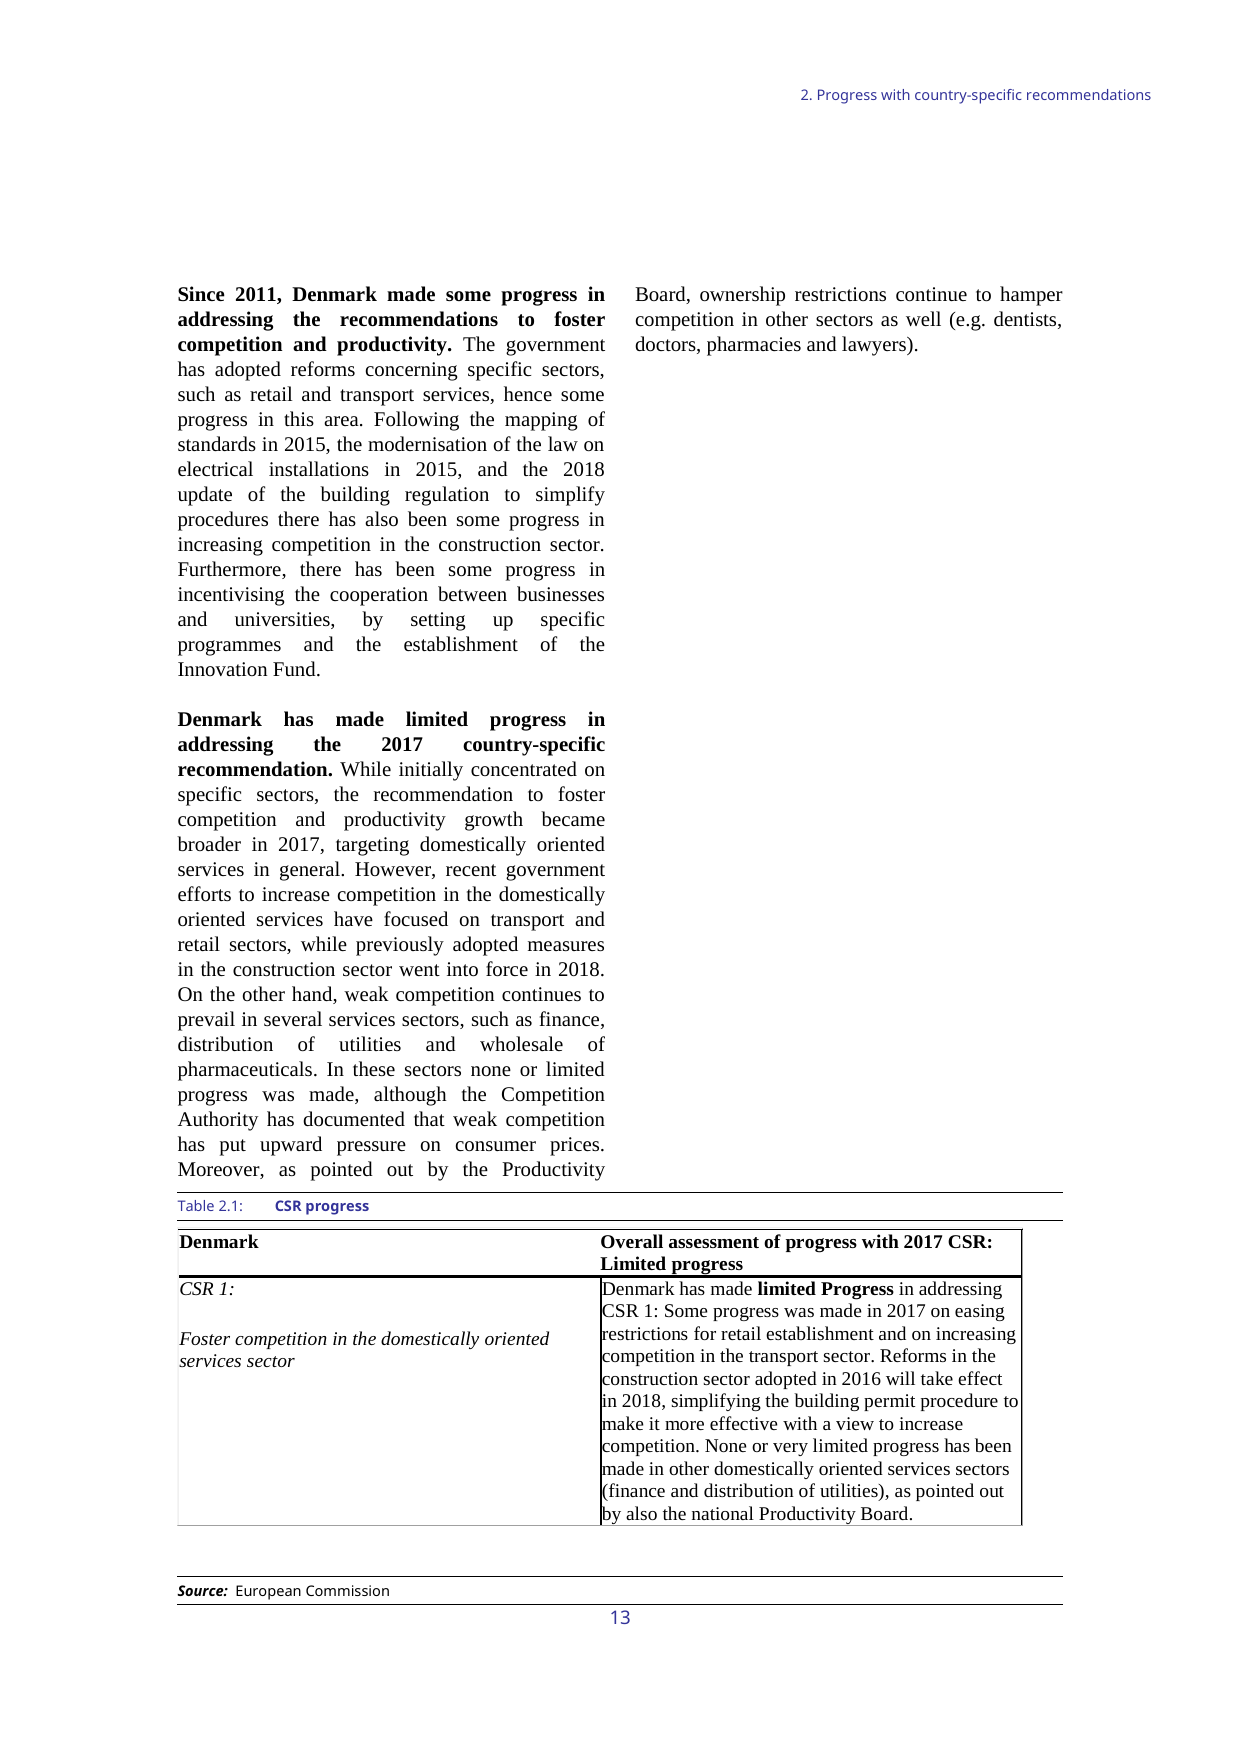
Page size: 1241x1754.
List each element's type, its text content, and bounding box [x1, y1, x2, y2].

text Denmark has made limited progress in addressing the 2017 country-specific recommendation. While initially concentrated on specific sectors, the recommendation to foster competition and productivity growth became broader in 2017, targeting domestically oriented services in general. However, recent government efforts to increase competition in the domestically oriented services have focused on transport and retail sectors, while previously adopted measures in the construction sector went into force in 2018. On the other hand, weak competition continues to prevail in several services sectors, such as finance, distribution of utilities and wholesale of pharmaceuticals. In these sectors none or limited progress was made, although the Competition Authority has documented that weak competition has put upward pressure on consumer prices. Moreover, as pointed out by the Productivity Board, ownership restrictions continue to hamper competition in other sectors as well (e.g. dentists, doctors, pharmacies and lawyers). [177, 706, 605, 1181]
table_cell [177, 1227, 1063, 1576]
table_cell Source: European Commission [177, 1577, 1063, 1604]
text Since 2011, Denmark made some progress in addressing the recommendations to foster competition and productivity. The government has adopted reforms concerning specific sectors, such as retail and transport services, hence some progress in this area. Following the mapping of standards in 2015, the modernisation of the law on electrical installations in 2015, and the 2018 update of the building regulation to simplify procedures there has also been some progress in increasing competition in the construction sector. Furthermore, there has been some progress in incentivising the cooperation between businesses and universities, by setting up specific programmes and the establishment of the Innovation Fund. [177, 281, 605, 681]
table_cell Table 2.1: CSR progress [177, 1193, 1063, 1220]
